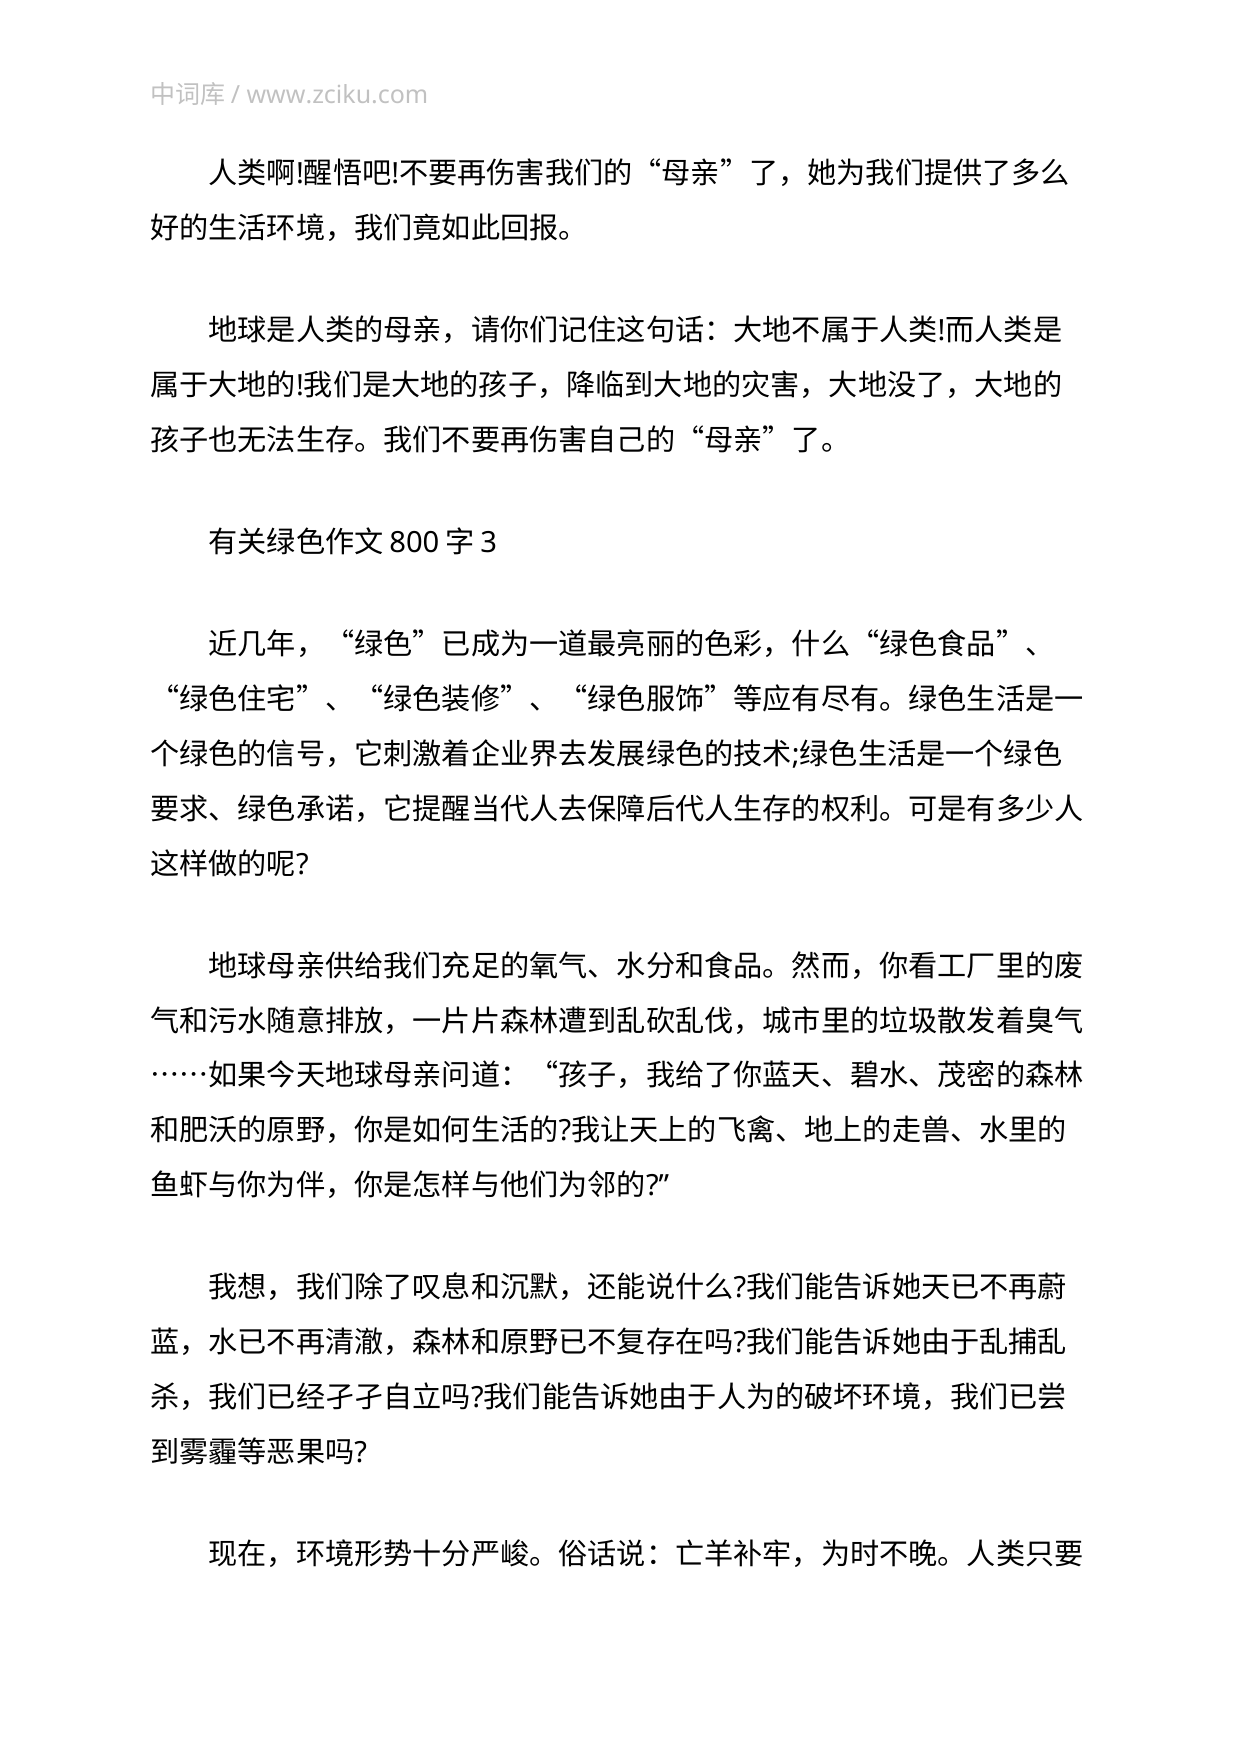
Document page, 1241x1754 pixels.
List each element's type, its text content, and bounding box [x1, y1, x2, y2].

text 我想，我们除了叹息和沉默，还能说什么?我们能告诉她天已不再蔚蓝，水已不再清澈，森林和原野已不复存在吗?我们能告诉她由于乱捕乱杀，我们已经孑孑自立吗?我们能告诉她由于人为的破坏环境，我们已尝到雾霾等恶果吗? [150, 1264, 1090, 1471]
text 近几年，“绿色”已成为一道最亮丽的色彩，什么“绿色食品”、“绿色住宅”、“绿色装修”、“绿色服饰”等应有尽有。绿色生活是一个绿色的信号，它刺激着企业界去发展绿色的技术;绿色生活是一个绿色要求、绿色承诺，它提醒当代人去保障后代人生存的权利。可是有多少人这样做的呢? [150, 621, 1090, 883]
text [150, 1531, 1090, 1573]
text 地球母亲供给我们充足的氧气、水分和食品。然而，你看工厂里的废气和污水随意排放，一片片森林遭到乱砍乱伐，城市里的垃圾散发着臭气……如果今天地球母亲问道：“孩子，我给了你蓝天、碧水、茂密的森林和肥沃的原野，你是如何生活的?我让天上的飞禽、地上的走兽、水里的鱼虾与你为伴，你是怎样与他们为邻的?” [150, 942, 1090, 1204]
text 人类啊!醒悟吧!不要再伤害我们的“母亲”了，她为我们提供了多么好的生活环境，我们竟如此回报。 [150, 150, 1090, 247]
text 有关绿色作文800字3 [150, 518, 1090, 561]
text 地球是人类的母亲，请你们记住这句话：大地不属于人类!而人类是属于大地的!我们是大地的孩子，降临到大地的灾害，大地没了，大地的孩子也无法生存。我们不要再伤害自己的“母亲”了。 [150, 307, 1090, 459]
